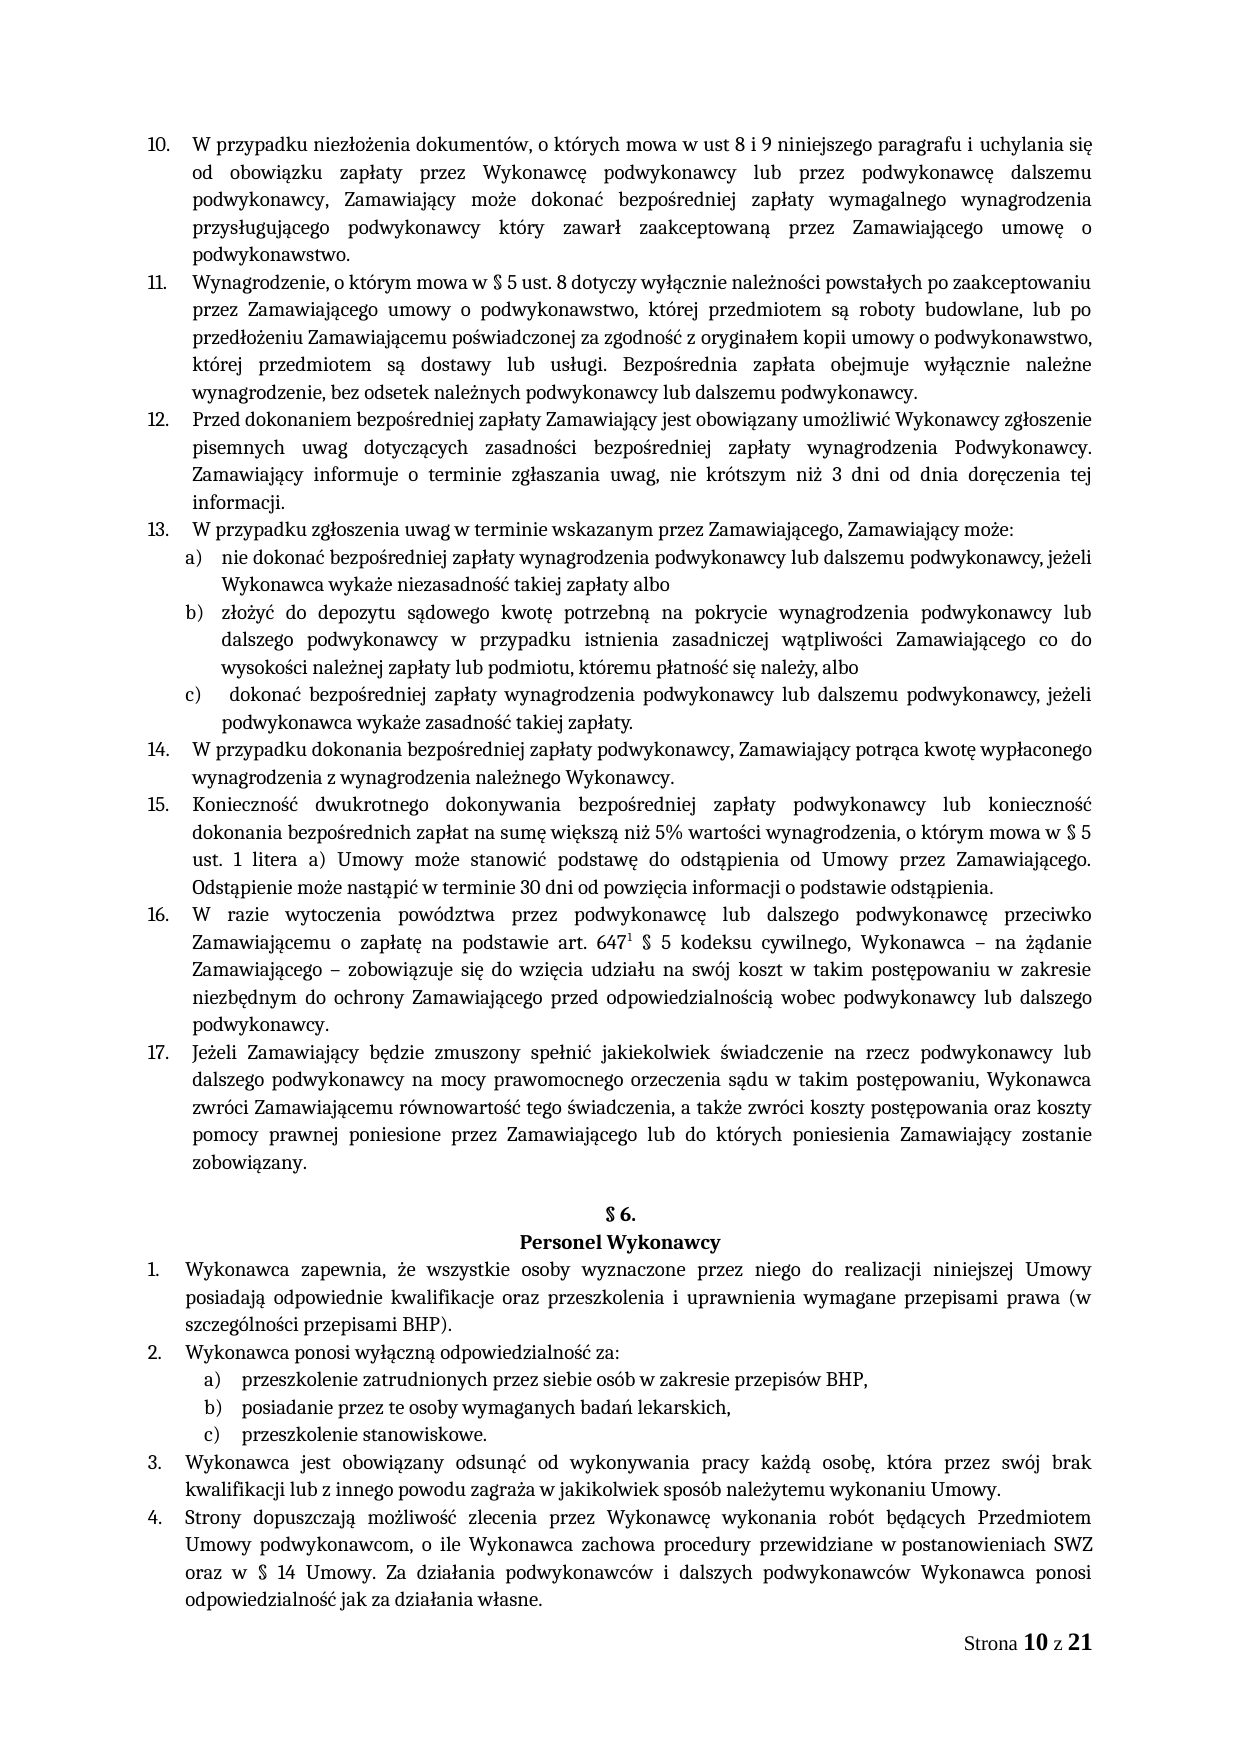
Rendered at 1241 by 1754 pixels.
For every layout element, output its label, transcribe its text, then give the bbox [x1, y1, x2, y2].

list Przed dokonaniem bezpośredniej zapłaty Zamawiający jest obowiązany umożliwić Wykonawcy zgłoszenie pisemnych uwag dotyczących zasadności bezpośredniej zapłaty wynagrodzenia Podwykonawcy. Zamawiający informuje o terminie zgłaszania uwag, nie krótszym niż 3 dni od dnia doręczenia tej informacji. [148, 408, 1093, 514]
list W przypadku niezłożenia dokumentów, o których mowa w ust 8 i 9 niniejszego paragrafu i uchylania się od obowiązku zapłaty przez Wykonawcę podwykonawcy lub przez podwykonawcę dalszemu podwykonawcy, Zamawiający może dokonać bezpośredniej zapłaty wymagalnego wynagrodzenia przysługującego podwykonawcy który zawarł zaakceptowaną przez Zamawiającego umowę o podwykonawstwo. [148, 133, 1093, 267]
list Wykonawca ponosi wyłączną odpowiedzialność za: [148, 1340, 1093, 1364]
list Konieczność dwukrotnego dokonywania bezpośredniej zapłaty podwykonawcy lub konieczność dokonania bezpośrednich zapłat na sumę większą niż 5% wartości wynagrodzenia, o którym mowa w § 5 ust. 1 litera a) Umowy może stanowić podstawę do odstąpienia od Umowy przez Zamawiającego. Odstąpienie może nastąpić w terminie 30 dni od powzięcia informacji o podstawie odstąpienia. [148, 793, 1093, 899]
list nie dokonać bezpośredniej zapłaty wynagrodzenia podwykonawcy lub dalszemu podwykonawcy, jeżeli Wykonawca wykaże niezasadność takiej zapłaty albo [185, 545, 1093, 597]
list posiadanie przez te osoby wymaganych badań lekarskich, [204, 1395, 1093, 1419]
list W przypadku zgłoszenia uwag w terminie wskazanym przez Zamawiającego, Zamawiający może: [148, 518, 1093, 542]
list Wynagrodzenie, o którym mowa w § 5 ust. 8 dotyczy wyłącznie należności powstałych po zaakceptowaniu przez Zamawiającego umowy o podwykonawstwo, której przedmiotem są roboty budowlane, lub po przedłożeniu Zamawiającemu poświadczonej za zgodność z oryginałem kopii umowy o podwykonawstwo, której przedmiotem są dostawy lub usługi. Bezpośrednia zapłata obejmuje wyłącznie należne wynagrodzenie, bez odsetek należnych podwykonawcy lub dalszemu podwykonawcy. [148, 270, 1093, 404]
list dokonać bezpośredniej zapłaty wynagrodzenia podwykonawcy lub dalszemu podwykonawcy, jeżeli podwykonawca wykaże zasadność takiej zapłaty. [185, 683, 1093, 734]
text § 6. [148, 1203, 1093, 1227]
list przeszkolenie zatrudnionych przez siebie osób w zakresie przepisów BHP, [204, 1368, 1093, 1392]
list W razie wytoczenia powództwa przez podwykonawcę lub dalszego podwykonawcę przeciwko Zamawiającemu o zapłatę na podstawie art. 6471 § 5 kodeksu cywilnego, Wykonawca – na żądanie Zamawiającego – zobowiązuje się do wzięcia udziału na swój koszt w takim postępowaniu w zakresie niezbędnym do ochrony Zamawiającego przed odpowiedzialnością wobec podwykonawcy lub dalszego podwykonawcy. [148, 903, 1093, 1037]
list przeszkolenie stanowiskowe. [204, 1423, 1093, 1447]
list W przypadku dokonania bezpośredniej zapłaty podwykonawcy, Zamawiający potrąca kwotę wypłaconego wynagrodzenia z wynagrodzenia należnego Wykonawcy. [148, 738, 1093, 789]
list Strony dopuszczają możliwość zlecenia przez Wykonawcę wykonania robót będących Przedmiotem Umowy podwykonawcom, o ile Wykonawca zachowa procedury przewidziane w postanowieniach SWZ oraz w § 14 Umowy. Za działania podwykonawców i dalszych podwykonawców Wykonawca ponosi odpowiedzialność jak za działania własne. [148, 1505, 1093, 1612]
list Wykonawca jest obowiązany odsunąć od wykonywania pracy każdą osobę, która przez swój brak kwalifikacji lub z innego powodu zagraża w jakikolwiek sposób należytemu wykonaniu Umowy. [148, 1450, 1093, 1502]
text Personel Wykonawcy [148, 1230, 1093, 1254]
list Jeżeli Zamawiający będzie zmuszony spełnić jakiekolwiek świadczenie na rzecz podwykonawcy lub dalszego podwykonawcy na mocy prawomocnego orzeczenia sądu w takim postępowaniu, Wykonawca zwróci Zamawiającemu równowartość tego świadczenia, a także zwróci koszty postępowania oraz koszty pomocy prawnej poniesione przez Zamawiającego lub do których poniesienia Zamawiający zostanie zobowiązany. [148, 1040, 1093, 1174]
list Wykonawca zapewnia, że wszystkie osoby wyznaczone przez niego do realizacji niniejszej Umowy posiadają odpowiednie kwalifikacje oraz przeszkolenia i uprawnienia wymagane przepisami prawa (w szczególności przepisami BHP). [148, 1258, 1093, 1337]
list złożyć do depozytu sądowego kwotę potrzebną na pokrycie wynagrodzenia podwykonawcy lub dalszego podwykonawcy w przypadku istnienia zasadniczej wątpliwości Zamawiającego co do wysokości należnej zapłaty lub podmiotu, któremu płatność się należy, albo [185, 600, 1093, 679]
